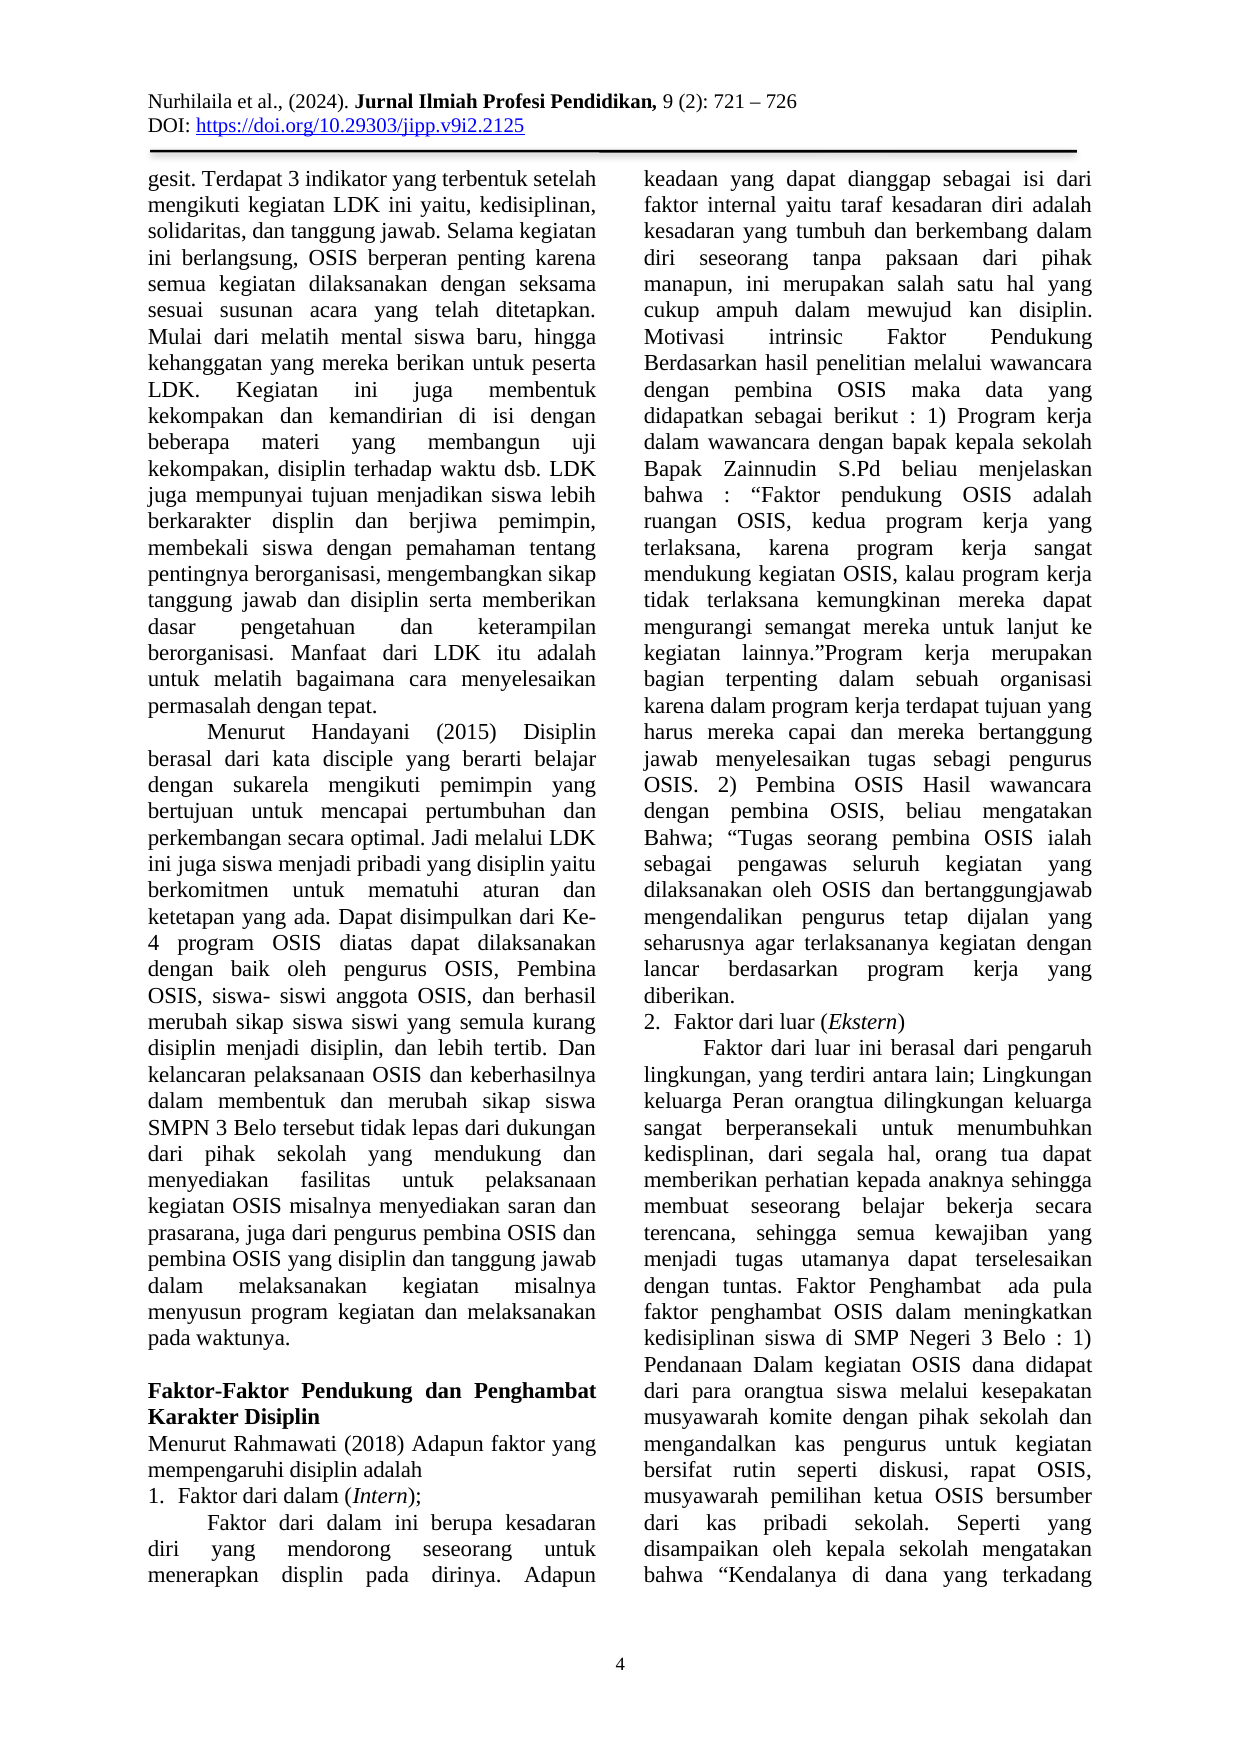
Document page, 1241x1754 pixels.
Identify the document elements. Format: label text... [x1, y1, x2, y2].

text Menurut Rahmawati (2018) Adapun faktor yang mempengaruhi disiplin adalah [148, 1430, 596, 1482]
list Faktor dari luar (Ekstern) [644, 1008, 1092, 1034]
text Faktor-Faktor Pendukung dan Penghambat Karakter Disiplin [148, 1377, 596, 1430]
text Faktor dari dalam ini berupa kesadaran diri yang mendorong seseorang untuk menerapkan displin pada dirinya. Adapun keadaan yang dapat dianggap sebagai isi dari faktor internal yaitu taraf kesadaran diri adalah kesadaran yang tumbuh dan berkembang dalam diri seseorang tanpa paksaan dari pihak manapun, ini merupakan salah satu hal yang cukup ampuh dalam mewujud kan disiplin. Motivasi intrinsic Faktor Pendukung Berdasarkan hasil penelitian melalui wawancara dengan pembina OSIS maka data yang didapatkan sebagai berikut : 1) Program kerja dalam wawancara dengan bapak kepala sekolah Bapak Zainnudin S.Pd beliau menjelaskan bahwa : “Faktor pendukung OSIS adalah ruangan OSIS, kedua program kerja yang terlaksana, karena program kerja sangat mendukung kegiatan OSIS, kalau program kerja tidak terlaksana kemungkinan mereka dapat mengurangi semangat mereka untuk lanjut ke kegiatan lainnya.”Program kerja merupakan bagian terpenting dalam sebuah organisasi karena dalam program kerja terdapat tujuan yang harus mereka capai dan mereka bertanggung jawab menyelesaikan tugas sebagi pengurus OSIS. 2) Pembina OSIS Hasil wawancara dengan pembina OSIS, beliau mengatakan Bahwa; “Tugas seorang pembina OSIS ialah sebagai pengawas seluruh kegiatan yang dilaksanakan oleh OSIS dan bertanggungjawab mengendalikan pengurus tetap dijalan yang seharusnya agar terlaksananya kegiatan dengan lancar berdasarkan program kerja yang diberikan. [644, 165, 1092, 1008]
list Faktor dari dalam (Intern); [148, 1482, 596, 1509]
text Menurut Handayani (2015) Disiplin berasal dari kata disciple yang berarti belajar dengan sukarela mengikuti pemimpin yang bertujuan untuk mencapai pertumbuhan dan perkembangan secara optimal. Jadi melalui LDK ini juga siswa menjadi pribadi yang disiplin yaitu berkomitmen untuk mematuhi aturan dan ketetapan yang ada. Dapat disimpulkan dari Ke-4 program OSIS diatas dapat dilaksanakan dengan baik oleh pengurus OSIS, Pembina OSIS, siswa- siswi anggota OSIS, dan berhasil merubah sikap siswa siswi yang semula kurang disiplin menjadi disiplin, dan lebih tertib. Dan kelancaran pelaksanaan OSIS dan keberhasilnya dalam membentuk dan merubah sikap siswa SMPN 3 Belo tersebut tidak lepas dari dukungan dari pihak sekolah yang mendukung dan menyediakan fasilitas untuk pelaksanaan kegiatan OSIS misalnya menyediakan saran dan prasarana, juga dari pengurus pembina OSIS dan pembina OSIS yang disiplin dan tanggung jawab dalam melaksanakan kegiatan misalnya menyusun program kegiatan dan melaksanakan pada waktunya. [148, 718, 596, 1351]
